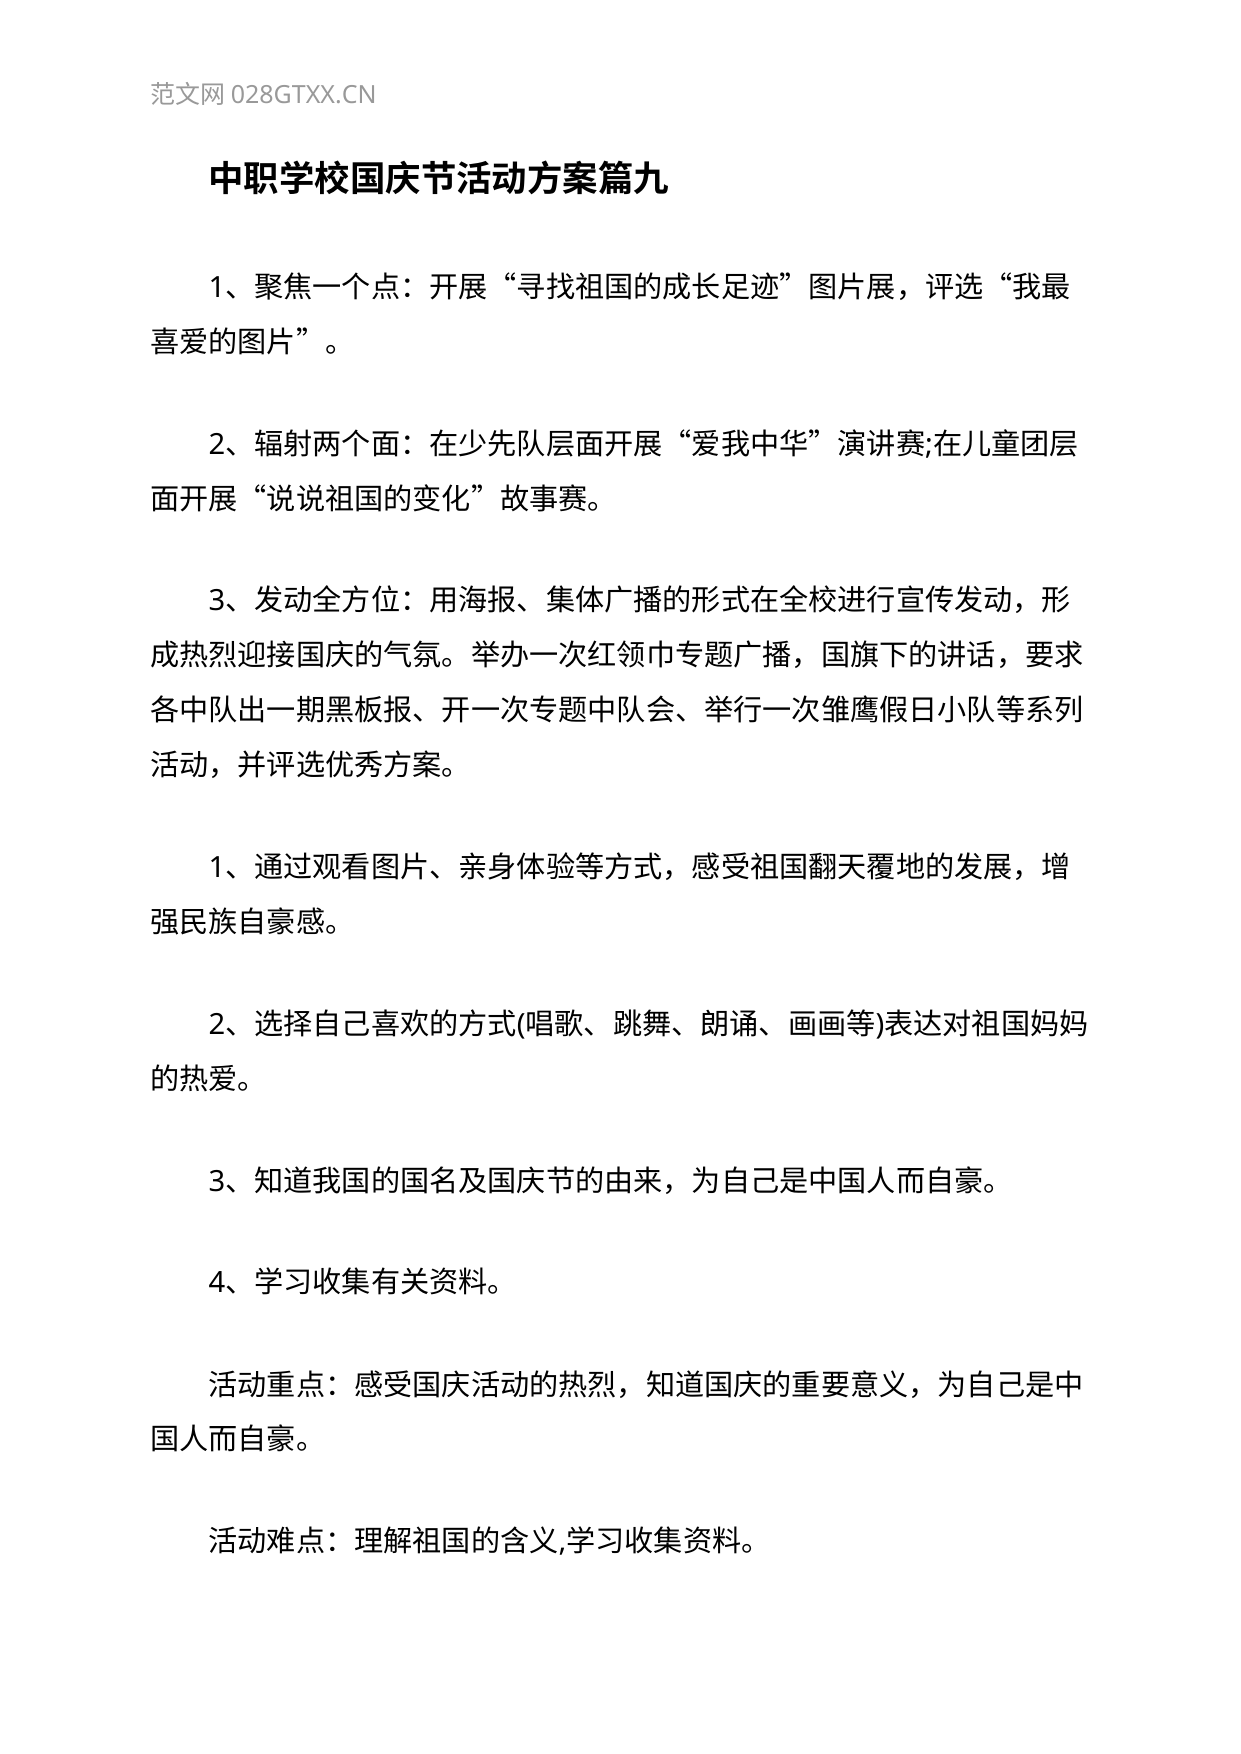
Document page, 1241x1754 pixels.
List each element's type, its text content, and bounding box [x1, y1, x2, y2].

text 活动难点：理解祖国的含义,学习收集资料。 [150, 1518, 1090, 1560]
text 4、学习收集有关资料。 [150, 1259, 1090, 1301]
text 活动重点：感受国庆活动的热烈，知道国庆的重要意义，为自己是中国人而自豪。 [150, 1361, 1090, 1458]
text 3、知道我国的国名及国庆节的由来，为自己是中国人而自豪。 [150, 1157, 1090, 1199]
text 2、选择自己喜欢的方式(唱歌、跳舞、朗诵、画画等)表达对祖国妈妈的热爱。 [150, 1000, 1090, 1098]
text 2、辐射两个面：在少先队层面开展“爱我中华”演讲赛;在儿童团层面开展“说说祖国的变化”故事赛。 [150, 420, 1090, 517]
text 中职学校国庆节活动方案篇九 [150, 150, 1090, 201]
text 1、聚焦一个点：开展“寻找祖国的成长足迹”图片展，评选“我最喜爱的图片”。 [150, 263, 1090, 361]
text 3、发动全方位：用海报、集体广播的形式在全校进行宣传发动，形成热烈迎接国庆的气氛。举办一次红领巾专题广播，国旗下的讲话，要求各中队出一期黑板报、开一次专题中队会、举行一次雏鹰假日小队等系列活动，并评选优秀方案。 [150, 577, 1090, 784]
text 1、通过观看图片、亲身体验等方式，感受祖国翻天覆地的发展，增强民族自豪感。 [150, 843, 1090, 941]
